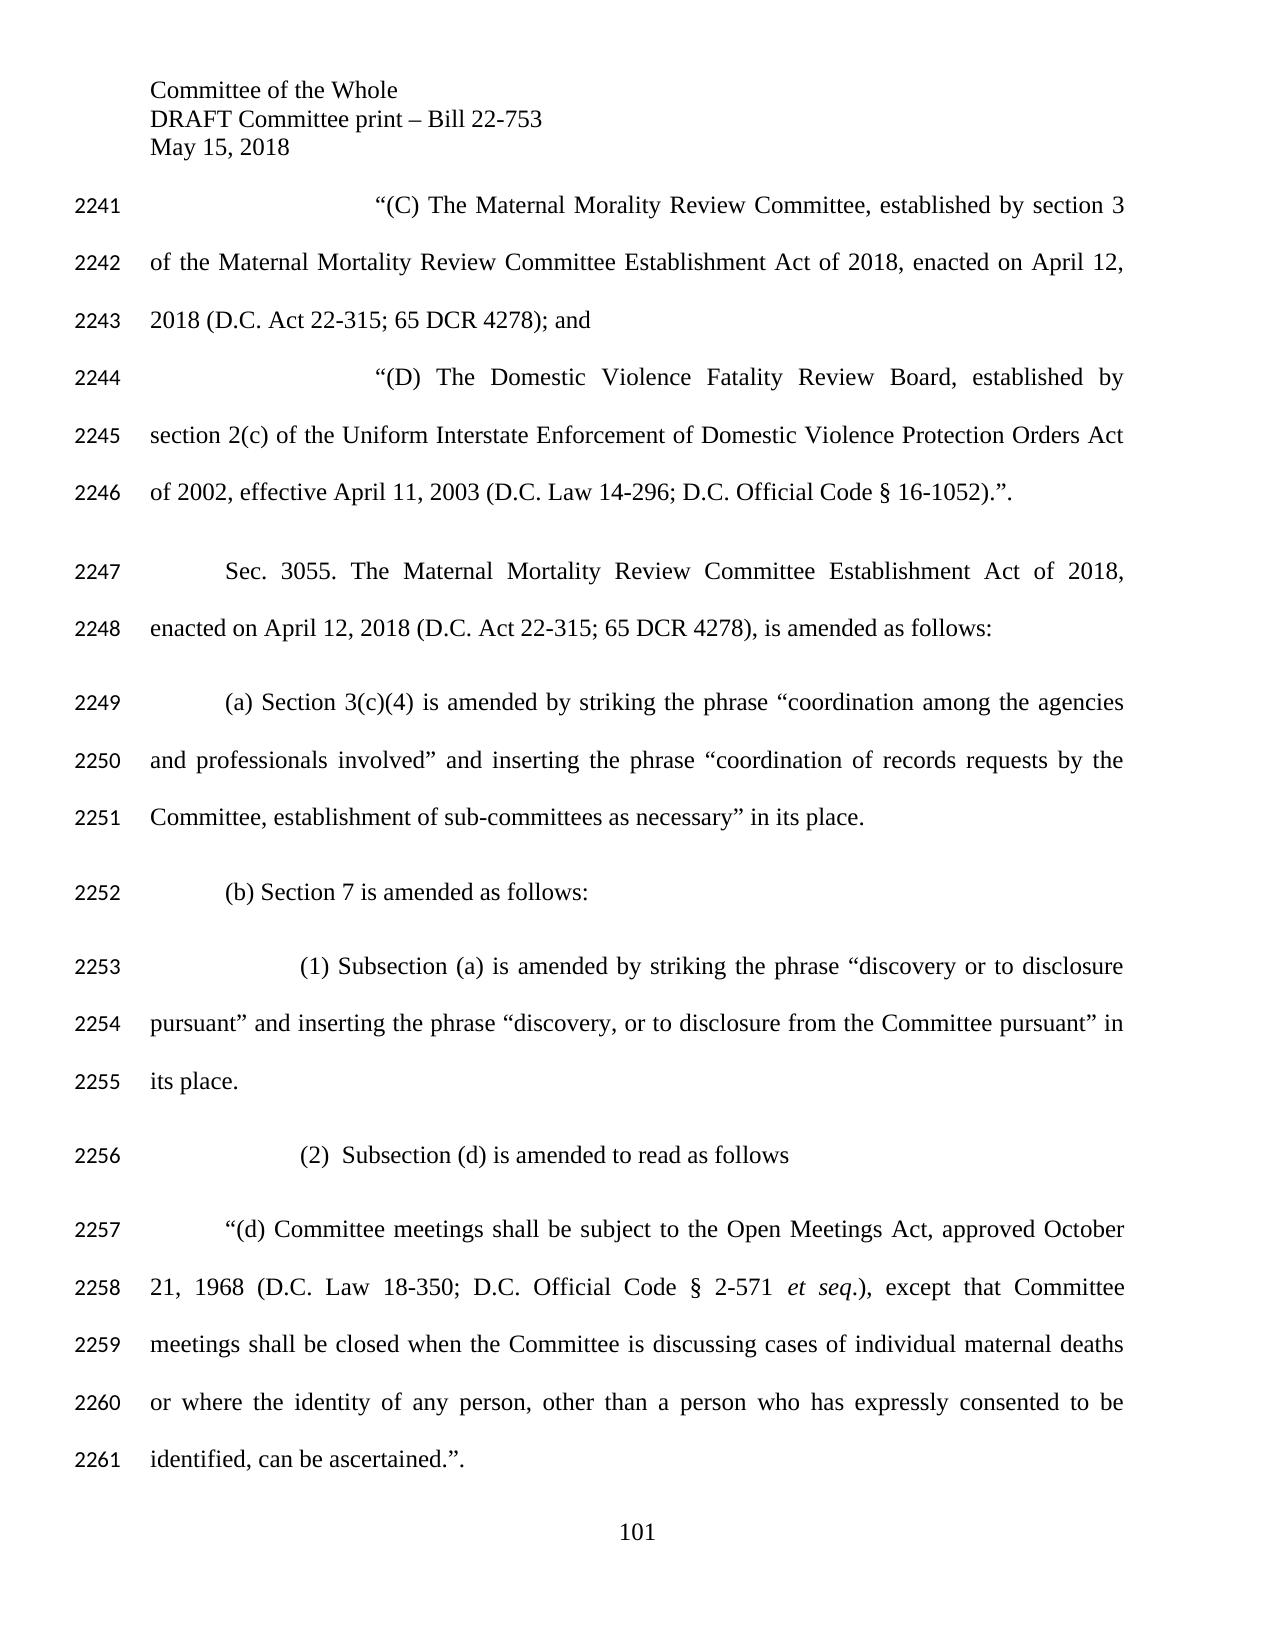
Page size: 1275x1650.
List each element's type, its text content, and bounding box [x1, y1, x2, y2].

text Sec. 3055. The Maternal Mortality Review Committee Establishment Act of 2018, enacted on April 12, 2018 (D.C. Act 22-315; 65 DCR 4278), is amended as follows: [150, 556, 1125, 642]
list “(D) The Domestic Violence Fatality Review Board, established by section 2(c) of the Uniform Interstate Enforcement of Domestic Violence Protection Orders Act of 2002, effective April 11, 2003 (D.C. Law 14-296; D.C. Official Code § 16-1052).”. [150, 362, 1125, 506]
list “(C) The Maternal Morality Review Committee, established by section 3 of the Maternal Mortality Review Committee Establishment Act of 2018, enacted on April 12, 2018 (D.C. Act 22-315; 65 DCR 4278); and [150, 190, 1125, 334]
text (b) Section 7 is amended as follows: [150, 877, 1125, 905]
text (a) Section 3(c)(4) is amended by striking the phrase “coordination among the agencies and professionals involved” and inserting the phrase “coordination of records requests by the Committee, establishment of sub-committees as necessary” in its place. [150, 687, 1125, 831]
text (2) Subsection (d) is amended to read as follows [225, 1140, 1125, 1169]
text “(d) Committee meetings shall be subject to the Open Meetings Act, approved October 21, 1968 (D.C. Law 18-350; D.C. Official Code § 2-571 et seq.), except that Committee meetings shall be closed when the Committee is discussing cases of individual maternal deaths or where the identity of any person, other than a person who has expressly consented to be identified, can be ascertained.”. [150, 1214, 1125, 1473]
text (1) Subsection (a) is amended by striking the phrase “discovery or to disclosure pursuant” and inserting the phrase “discovery, or to disclosure from the Committee pursuant” in its place. [150, 951, 1125, 1094]
